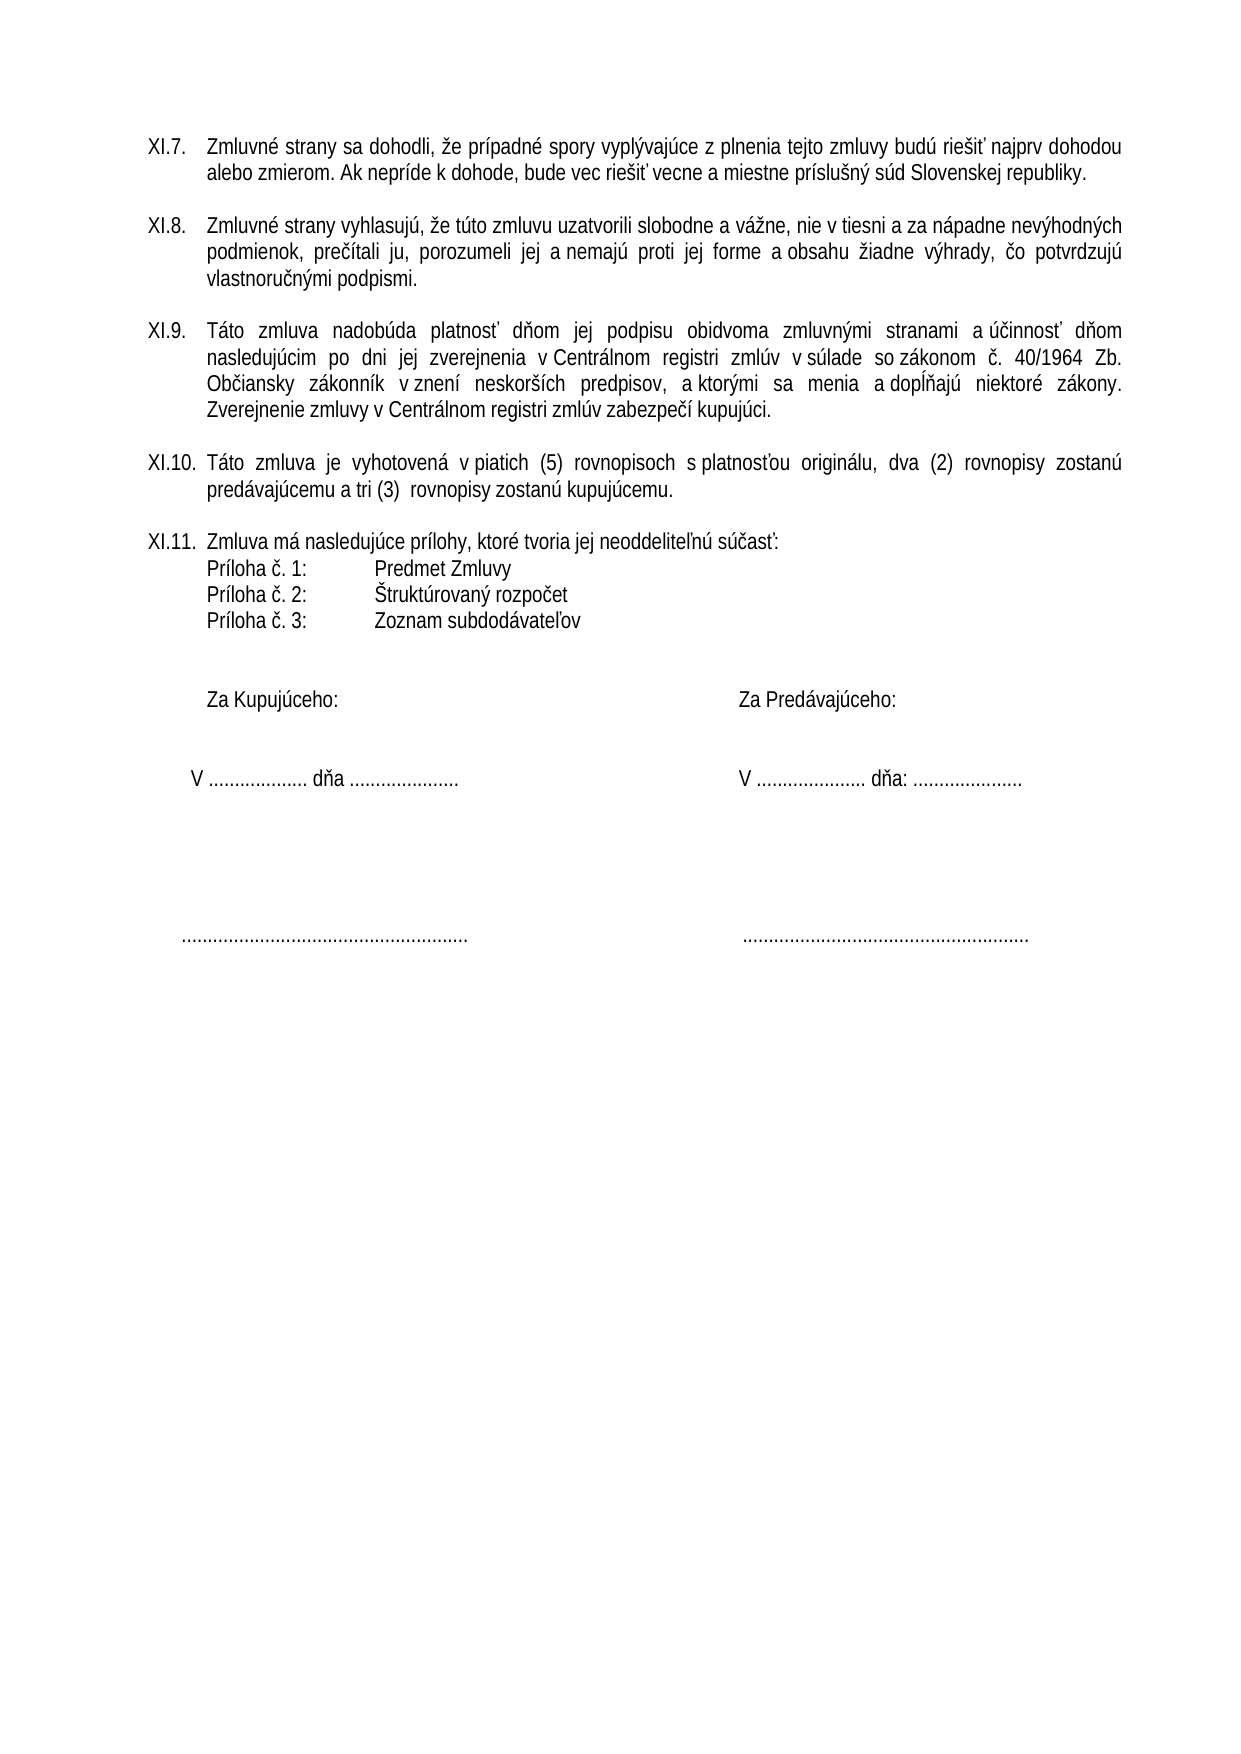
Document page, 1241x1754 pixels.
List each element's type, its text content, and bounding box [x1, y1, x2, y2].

list Príloha č. 1: Predmet Zmluvy [207, 554, 1122, 581]
list Táto zmluva nadobúda platnosť dňom jej podpisu obidvoma zmluvnými stranami a účinnosť dňom nasledujúcim po dni jej zverejnenia v Centrálnom registri zmlúv v súlade so zákonom č. 40/1964 Zb. Občiansky zákonník v znení neskorších predpisov, a ktorými sa menia a dopĺňajú niektoré zákony. Zverejnenie zmluvy v Centrálnom registri zmlúv zabezpečí kupujúci. [148, 317, 1122, 423]
text Príloha č. 3: Zoznam subdodávateľov [148, 607, 1122, 634]
list Zmluva má nasledujúce prílohy, ktoré tvoria jej neoddeliteľnú súčasť: [148, 528, 1122, 554]
list Zmluvné strany vyhlasujú, že túto zmluvu uzatvorili slobodne a vážne, nie v tiesni a za nápadne nevýhodných podmienok, prečítali ju, porozumeli jej a nemajú proti jej forme a obsahu žiadne výhrady, čo potvrdzujú vlastnoručnými podpismi. [148, 212, 1122, 291]
list Zmluvné strany sa dohodli, že prípadné spory vyplývajúce z plnenia tejto zmluvy budú riešiť najprv dohodou alebo zmierom. Ak nepríde k dohode, bude vec riešiť vecne a miestne príslušný súd Slovenskej republiky. [148, 133, 1122, 186]
list Táto zmluva je vyhotovená v piatich (5) rovnopisoch s platnosťou originálu, dva (2) rovnopisy zostanú predávajúcemu a tri (3) rovnopisy zostanú kupujúcemu. [148, 449, 1122, 502]
text Príloha č. 2: Štruktúrovaný rozpočet [148, 581, 1122, 607]
text Za Kupujúceho: Za Predávajúceho: [148, 686, 1122, 713]
text V ................... dňa ..................... V ..................... dňa: ..................... [148, 765, 1122, 792]
text ....................................................... ....................................................... [148, 921, 1122, 947]
